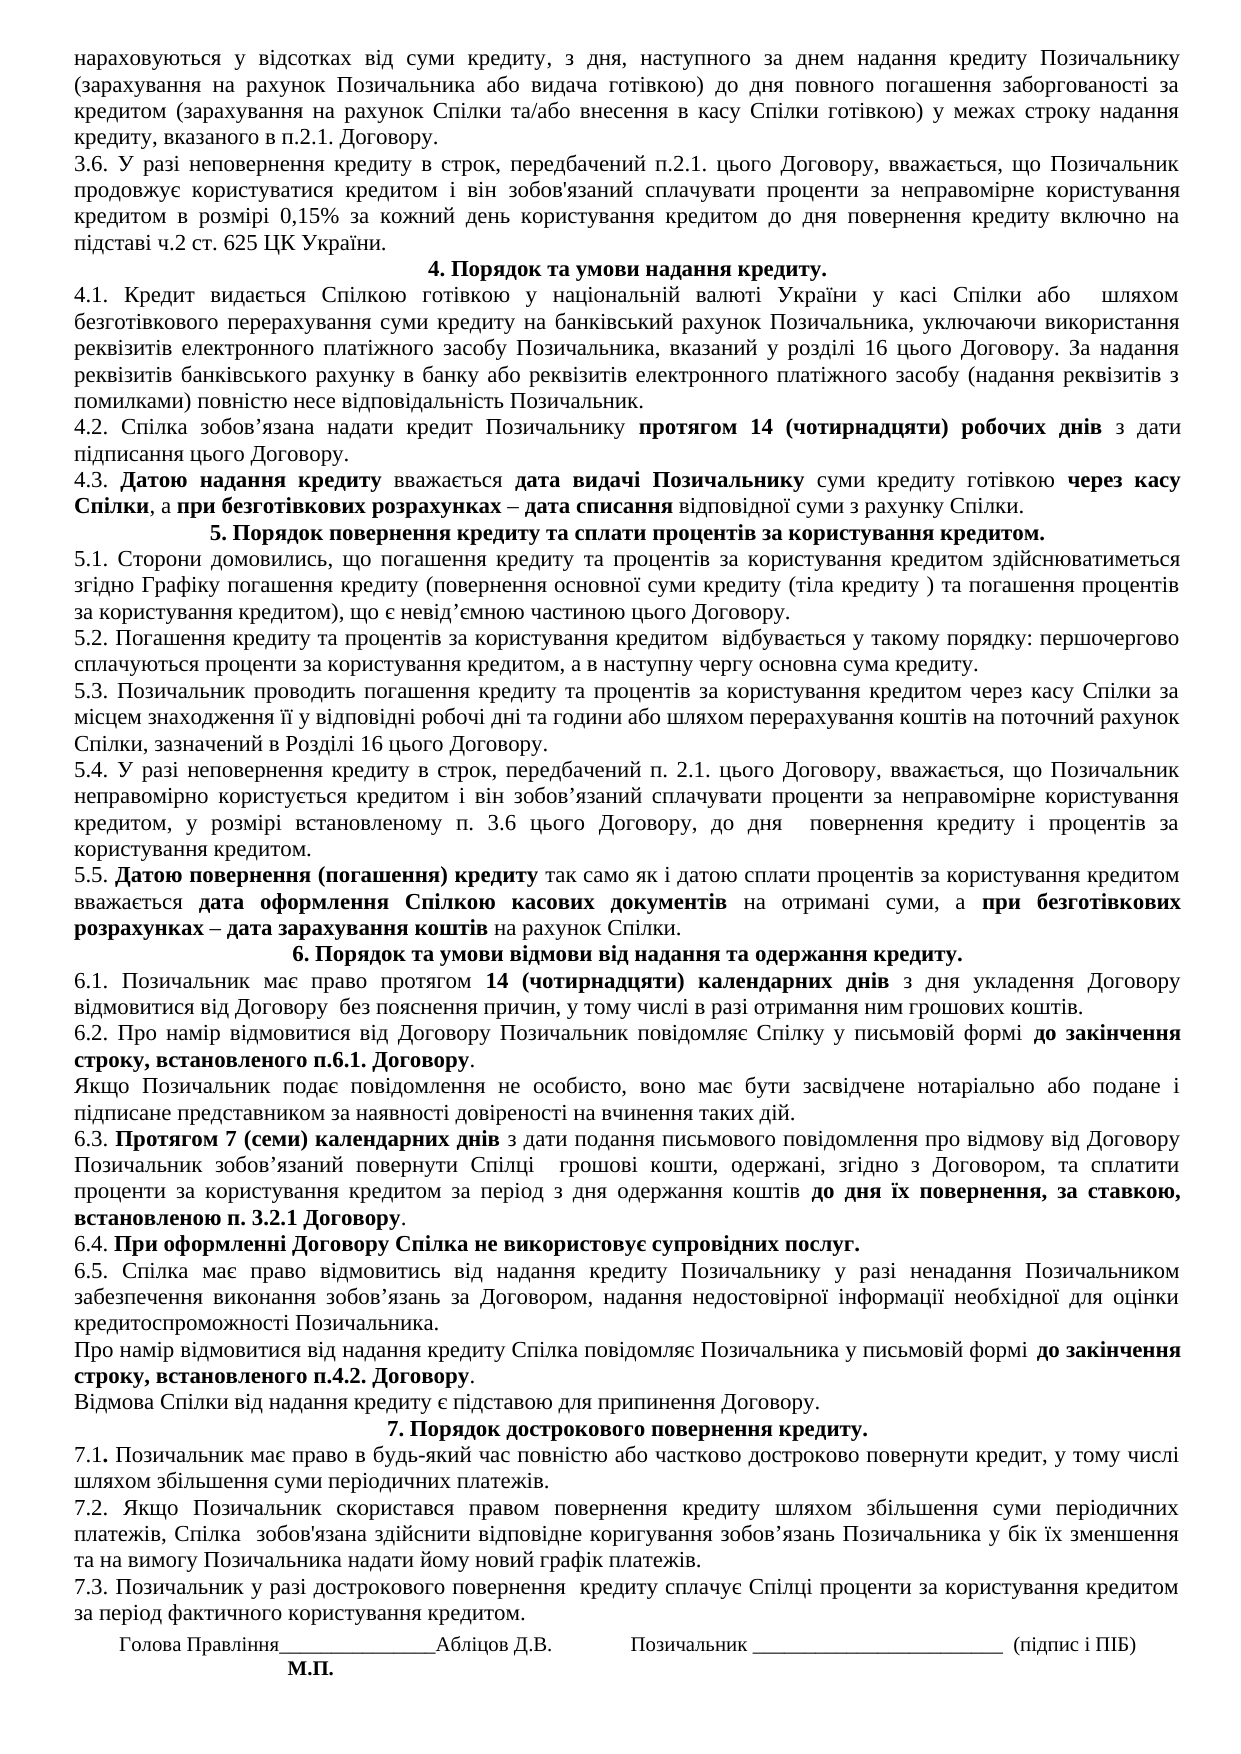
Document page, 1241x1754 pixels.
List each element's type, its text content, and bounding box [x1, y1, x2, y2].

text 4. Порядок та умови надання кредиту. [74, 255, 1181, 282]
text 4.1. Кредит видається Спілкою готівкою у національній валюті України у касі Спілки або шляхом безготівкового перерахування суми кредиту на банківський рахунок Позичальника, уключаючи використання реквізитів електронного платіжного засобу Позичальника, вказаний у розділі 16 цього Договору. За надання реквізитів банківського рахунку в банку або реквізитів електронного платіжного засобу (надання реквізитів з помилками) повністю несе відповідальність Позичальник. [74, 282, 1181, 413]
text 7.2. Якщо Позичальник скористався правом повернення кредиту шляхом збільшення суми періодичних платежів, Спілка зобов'язана здійснити відповідне коригування зобов’язань Позичальника у бік їх зменшення та на вимогу Позичальника надати йому новий графік платежів. [74, 1494, 1181, 1573]
text 7. Порядок дострокового повернення кредиту. [74, 1415, 1181, 1441]
text 4.2. Спілка зобов’язана надати кредит Позичальнику протягом 14 (чотирнадцяти) робочих днів з дати підписання цього Договору. [74, 413, 1181, 466]
text 5.2. Погашення кредиту та процентів за користування кредитом відбувається у такому порядку: першочергово сплачуються проценти за користування кредитом, а в наступну чергу основна сума кредиту. [74, 624, 1181, 677]
text 7.3. Позичальник у разі дострокового повернення кредиту сплачує Спілці проценти за користування кредитом за період фактичного користування кредитом. [74, 1573, 1181, 1626]
text 5.1. Сторони домовились, що погашення кредиту та процентів за користування кредитом здійснюватиметься згідно Графіку погашення кредиту (повернення основної суми кредиту (тіла кредиту ) та погашення процентів за користування кредитом), що є невід’ємною частиною цього Договору. [74, 545, 1181, 624]
text Якщо Позичальник подає повідомлення не особисто, воно має бути засвідчене нотаріально або подане і підписане представником за наявності довіреності на вчинення таких дій. [74, 1072, 1181, 1125]
text 5.3. Позичальник проводить погашення кредиту та процентів за користування кредитом через касу Спілки за місцем знаходження її у відповідні робочі дні та години або шляхом перерахування коштів на поточний рахунок Спілки, зазначений в Розділі 16 цього Договору. [74, 677, 1181, 756]
text 3.6. У разі неповернення кредиту в строк, передбачений п.2.1. цього Договору, вважається, що Позичальник продовжує користуватися кредитом і він зобов'язаний сплачувати проценти за неправомірне користування кредитом в розмірі 0,15% за кожний день користування кредитом до дня повернення кредиту включно на підставі ч.2 ст. 625 ЦК України. [74, 150, 1181, 255]
text Про намір відмовитися від надання кредиту Спілка повідомляє Позичальника у письмовій формі до закінчення строку, встановленого п.4.2. Договору. [74, 1336, 1181, 1388]
text 6.5. Спілка має право відмовитись від надання кредиту Позичальнику у разі ненадання Позичальником забезпечення виконання зобов’язань за Договором, надання недостовірної інформації необхідної для оцінки кредитоспроможності Позичальника. [74, 1257, 1181, 1336]
text 7.1. Позичальник має право в будь-який час повністю або частково достроково повернути кредит, у тому числі шляхом збільшення суми періодичних платежів. [74, 1441, 1181, 1494]
text 4.3. Датою надання кредиту вважається дата видачі Позичальнику суми кредиту готівкою через касу Спілки, а при безготівкових розрахунках – дата списання відповідної суми з рахунку Спілки. [74, 466, 1181, 519]
text 6.2. Про намір відмовитися від Договору Позичальник повідомляє Спілку у письмовій формі до закінчення строку, встановленого п.6.1. Договору. [74, 1019, 1181, 1072]
text 5.5. Датою повернення (погашення) кредиту так само як і датою сплати процентів за користування кредитом вважається дата оформлення Спілкою касових документів на отримані суми, а при безготівкових розрахунках – дата зарахування коштів на рахунок Спілки. [74, 861, 1181, 940]
text 6.1. Позичальник має право протягом 14 (чотирнадцяти) календарних днів з дня укладення Договору відмовитися від Договору без пояснення причин, у тому числі в разі отримання ним грошових коштів. [74, 967, 1181, 1019]
text 5. Порядок повернення кредиту та сплати процентів за користування кредитом. [74, 519, 1181, 545]
text 6. Порядок та умови відмови від надання та одержання кредиту. [74, 940, 1181, 967]
text 6.4. При оформленні Договору Спілка не використовує супровідних послуг. [74, 1230, 1181, 1257]
text 5.4. У разі неповернення кредиту в строк, передбачений п. 2.1. цього Договору, вважається, що Позичальник неправомірно користується кредитом і він зобов’язаний сплачувати проценти за неправомірне користування кредитом, у розмірі встановленому п. 3.6 цього Договору, до дня повернення кредиту і процентів за користування кредитом. [74, 756, 1181, 861]
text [74, 44, 1181, 150]
text 6.3. Протягом 7 (семи) календарних днів з дати подання письмового повідомлення про відмову від Договору Позичальник зобов’язаний повернути Спілці грошові кошти, одержані, згідно з Договором, та сплатити проценти за користування кредитом за період з дня одержання коштів до дня їх повернення, за ставкою, встановленою п. 3.2.1 Договору. [74, 1125, 1181, 1230]
text Відмова Спілки від надання кредиту є підставою для припинення Договору. [74, 1388, 1181, 1415]
